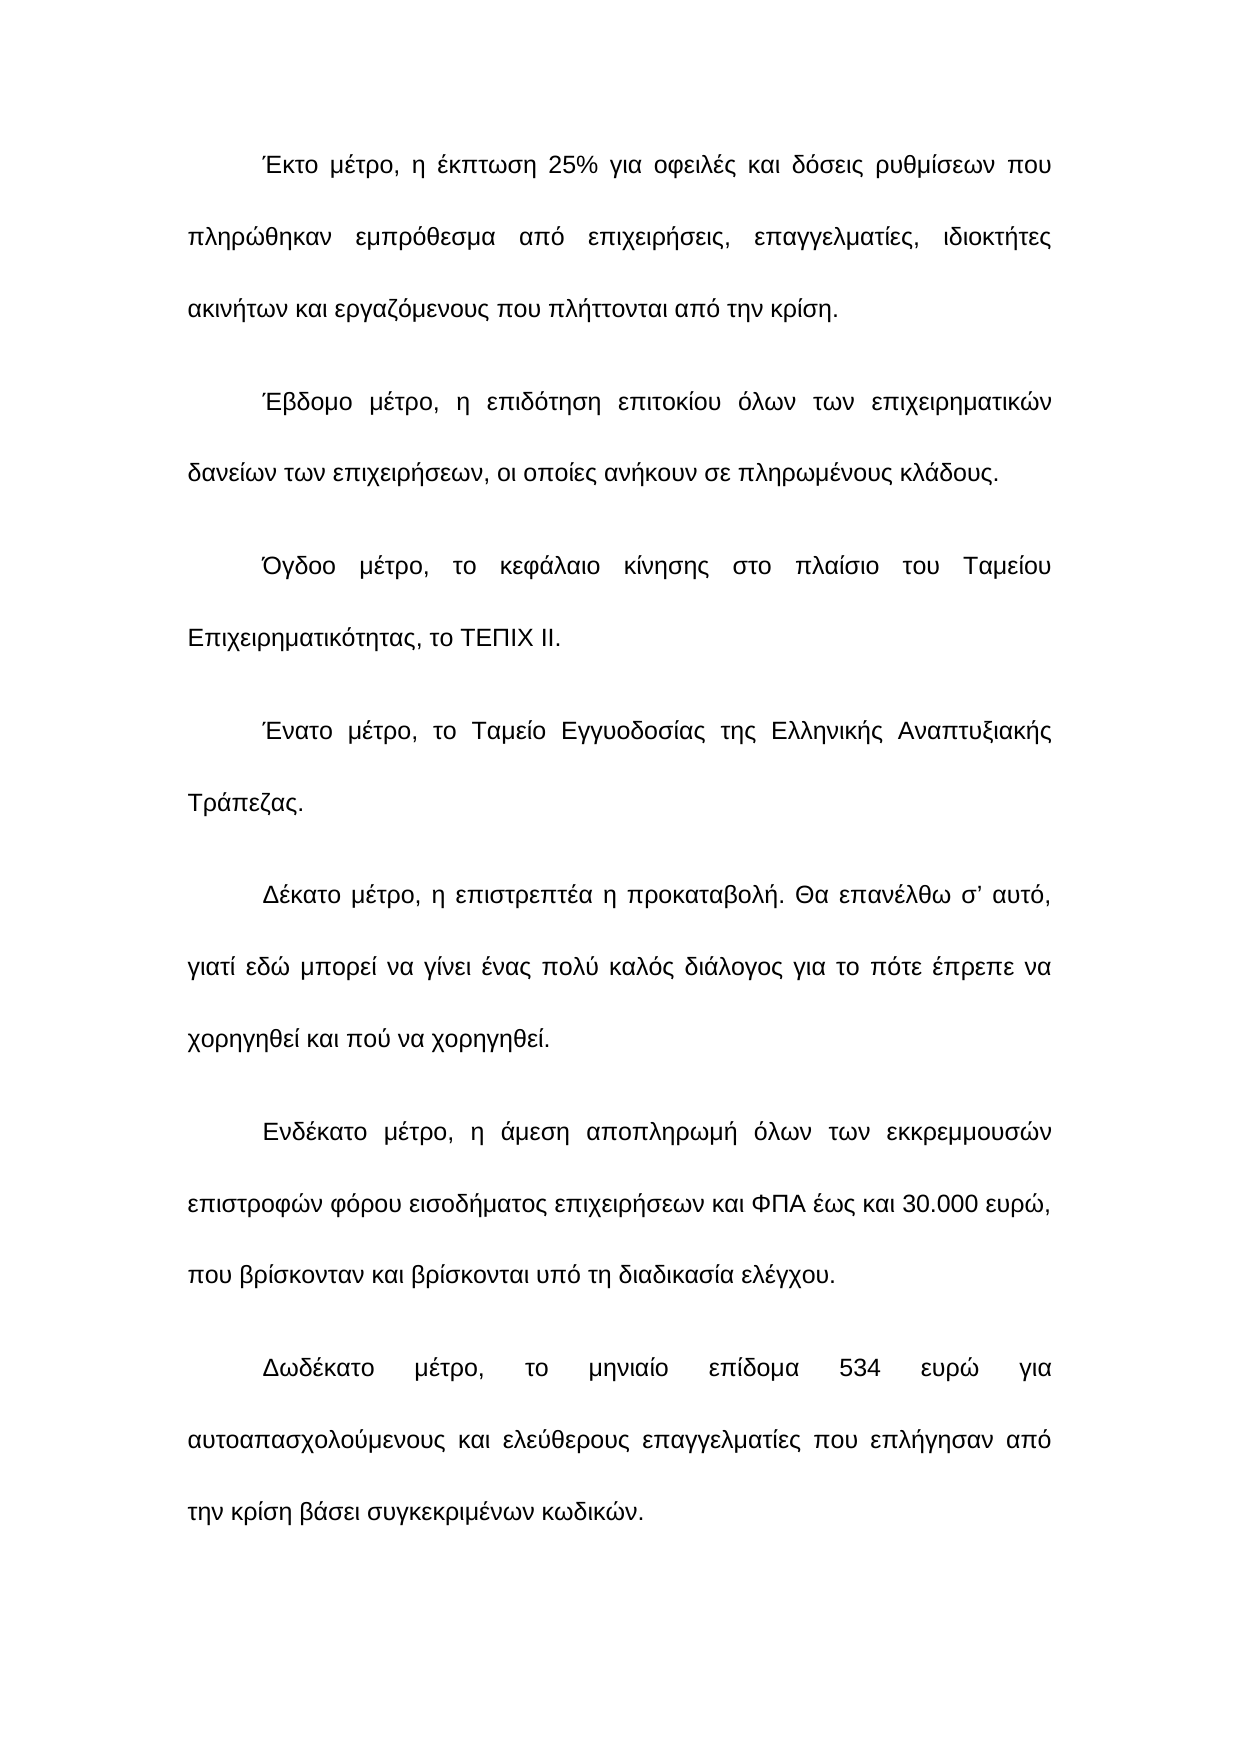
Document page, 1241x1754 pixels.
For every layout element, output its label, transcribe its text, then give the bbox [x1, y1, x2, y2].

text Δωδέκατο μέτρο, το μηνιαίο επίδομα 534 ευρώ για αυτοαπασχολούμενους και ελεύθερους επαγγελματίες που επλήγησαν από την κρίση βάσει συγκεκριμένων κωδικών. [187, 1353, 1053, 1526]
text Ένατο μέτρο, το Ταμείο Εγγυοδοσίας της Ελληνικής Αναπτυξιακής Τράπεζας. [187, 716, 1053, 816]
text Έκτο μέτρο, η έκπτωση 25% για οφειλές και δόσεις ρυθμίσεων που πληρώθηκαν εμπρόθεσμα από επιχειρήσεις, επαγγελματίες, ιδιοκτήτες ακινήτων και εργαζόμενους που πλήττονται από την κρίση. [187, 150, 1053, 322]
text Έβδομο μέτρο, η επιδότηση επιτοκίου όλων των επιχειρηματικών δανείων των επιχειρήσεων, οι οποίες ανήκουν σε πληρωμένους κλάδους. [187, 386, 1053, 487]
text Όγδοο μέτρο, το κεφάλαιο κίνησης στο πλαίσιο του Ταμείου Επιχειρηματικότητας, το ΤΕΠΙΧ ΙΙ. [187, 551, 1053, 652]
text Δέκατο μέτρο, η επιστρεπτέα η προκαταβολή. Θα επανέλθω σ’ αυτό, γιατί εδώ μπορεί να γίνει ένας πολύ καλός διάλογος για το πότε έπρεπε να χορηγηθεί και πού να χορηγηθεί. [187, 880, 1053, 1053]
text Ενδέκατο μέτρο, η άμεση αποπληρωμή όλων των εκκρεμμουσών επιστροφών φόρου εισοδήματος επιχειρήσεων και ΦΠΑ έως και 30.000 ευρώ, που βρίσκονταν και βρίσκονται υπό τη διαδικασία ελέγχου. [187, 1117, 1053, 1289]
